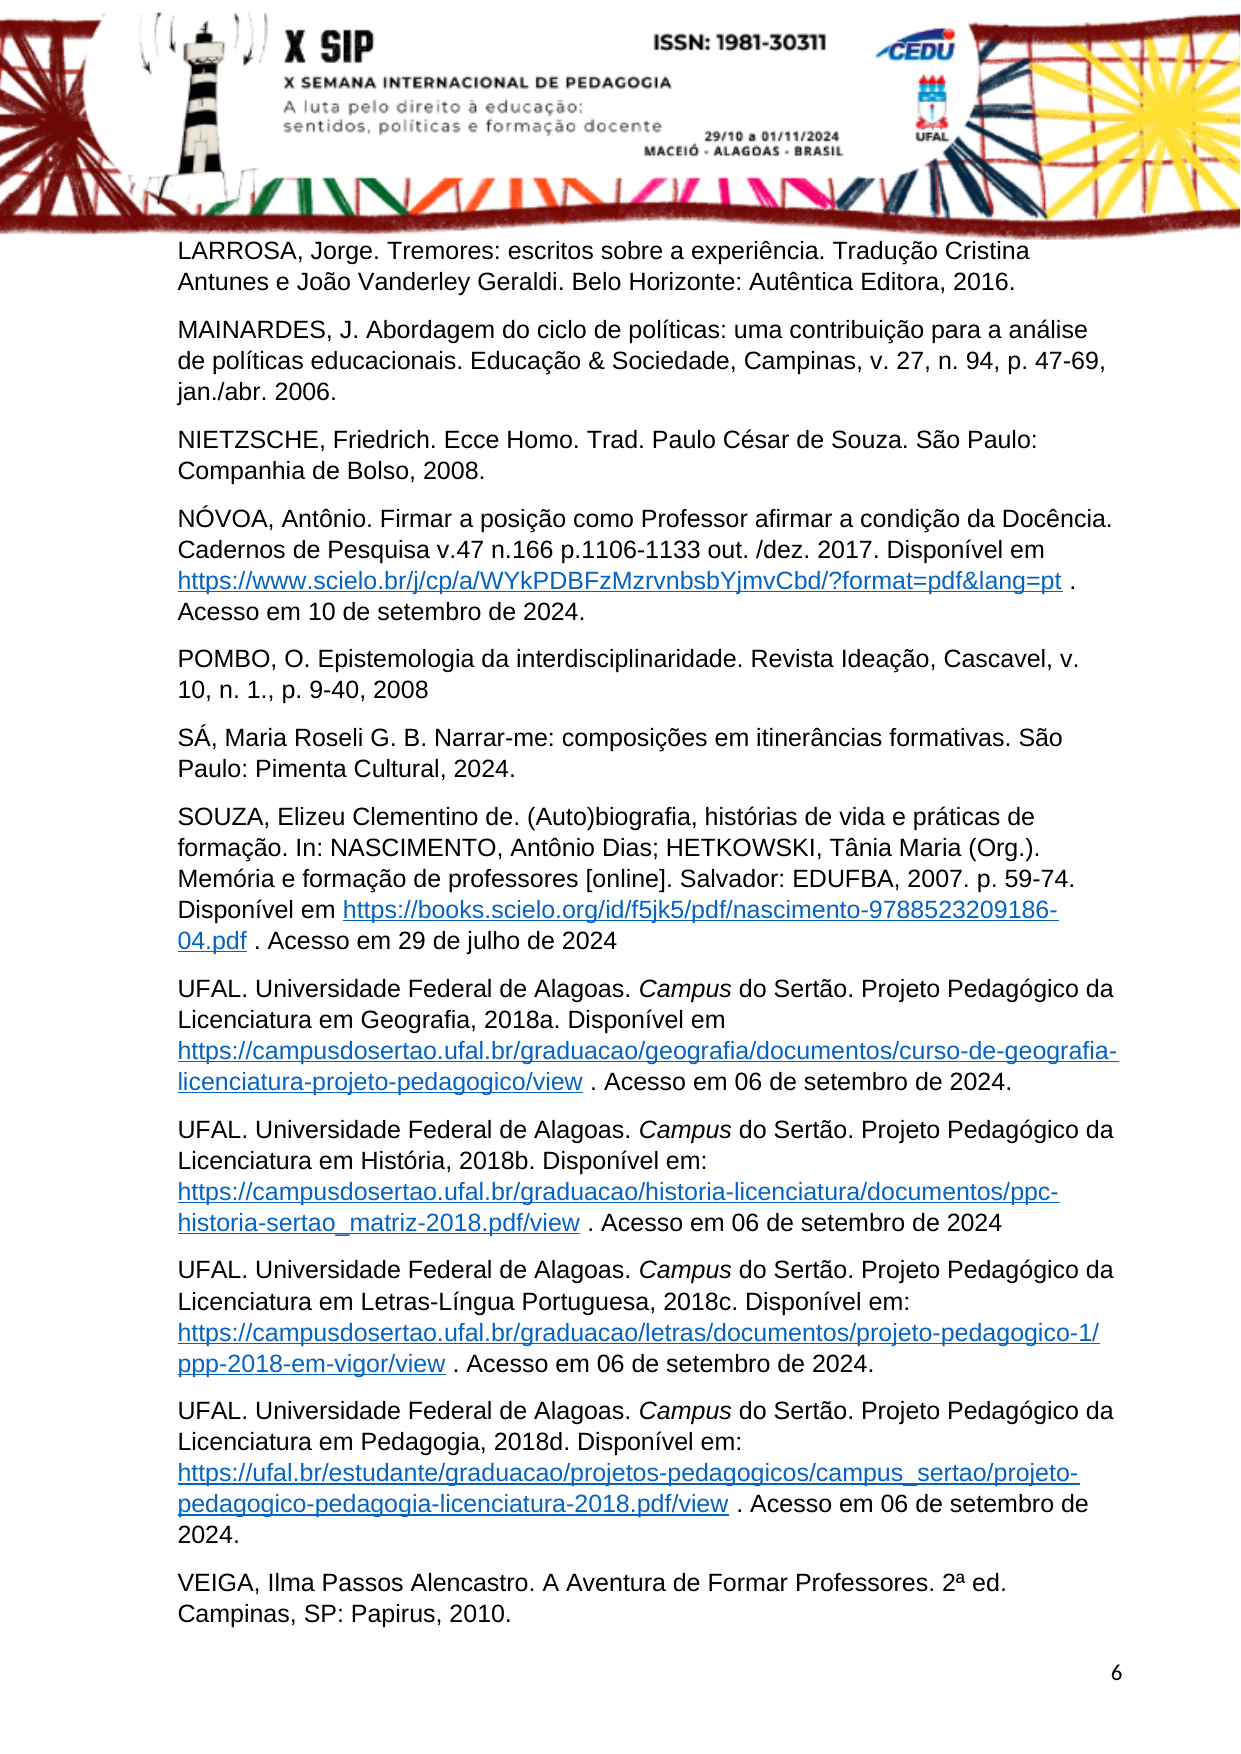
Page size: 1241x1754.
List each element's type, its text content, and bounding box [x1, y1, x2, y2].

text UFAL. Universidade Federal de Alagoas. Campus do Sertão. Projeto Pedagógico da Licenciatura em História, 2018b. Disponível em: https://campusdosertao.ufal.br/graduacao/historia-licenciatura/documentos/ppc-historia-sertao_matriz-2018.pdf/view . Acesso em 06 de setembro de 2024 [177, 1114, 1122, 1236]
text VEIGA, Ilma Passos Alencastro. A Aventura de Formar Professores. 2ª ed. Campinas, SP: Papirus, 2010. [177, 1568, 1122, 1628]
text UFAL. Universidade Federal de Alagoas. Campus do Sertão. Projeto Pedagógico da Licenciatura em Geografia, 2018a. Disponível em https://campusdosertao.ufal.br/graduacao/geografia/documentos/curso-de-geografia-licenciatura-projeto-pedagogico/view . Acesso em 06 de setembro de 2024. [177, 974, 1122, 1096]
text SÁ, Maria Roseli G. B. Narrar-me: composições em itinerâncias formativas. São Paulo: Pimenta Cultural, 2024. [177, 723, 1122, 783]
text NIETZSCHE, Friedrich. Ecce Homo. Trad. Paulo César de Souza. São Paulo: Companhia de Bolso, 2008. [177, 425, 1122, 484]
text NÓVOA, Antônio. Firmar a posição como Professor afirmar a condição da Docência. Cadernos de Pesquisa v.47 n.166 p.1106-1133 out. /dez. 2017. Disponível em https://www.scielo.br/j/cp/a/WYkPDBFzMzrvnbsbYjmvCbd/?format=pdf&lang=pt . Acesso em 10 de setembro de 2024. [177, 503, 1122, 625]
text MAINARDES, J. Abordagem do ciclo de políticas: uma contribuição para a análise de políticas educacionais. Educação & Sociedade, Campinas, v. 27, n. 94, p. 47-69, jan./abr. 2006. [177, 315, 1122, 406]
text UFAL. Universidade Federal de Alagoas. Campus do Sertão. Projeto Pedagógico da Licenciatura em Letras-Língua Portuguesa, 2018c. Disponível em: https://campusdosertao.ufal.br/graduacao/letras/documentos/projeto-pedagogico-1/ppp-2018-em-vigor/view . Acesso em 06 de setembro de 2024. [177, 1255, 1122, 1377]
text UFAL. Universidade Federal de Alagoas. Campus do Sertão. Projeto Pedagógico da Licenciatura em Pedagogia, 2018d. Disponível em: https://ufal.br/estudante/graduacao/projetos-pedagogicos/campus_sertao/projeto-pedagogico-pedagogia-licenciatura-2018.pdf/view . Acesso em 06 de setembro de 2024. [177, 1396, 1122, 1549]
text POMBO, O. Epistemologia da interdisciplinaridade. Revista Ideação, Cascavel, v. 10, n. 1., p. 9-40, 2008 [177, 644, 1122, 704]
text SOUZA, Elizeu Clementino de. (Auto)biografia, histórias de vida e práticas de formação. In: NASCIMENTO, Antônio Dias; HETKOWSKI, Tânia Maria (Org.). Memória e formação de professores [online]. Salvador: EDUFBA, 2007. p. 59-74. Disponível em https://books.scielo.org/id/f5jk5/pdf/nascimento-9788523209186-04.pdf . Acesso em 29 de julho de 2024 [177, 802, 1122, 955]
text LARROSA, Jorge. Tremores: escritos sobre a experiência. Tradução Cristina Antunes e João Vanderley Geraldi. Belo Horizonte: Autêntica Editora, 2016. [177, 241, 1122, 296]
